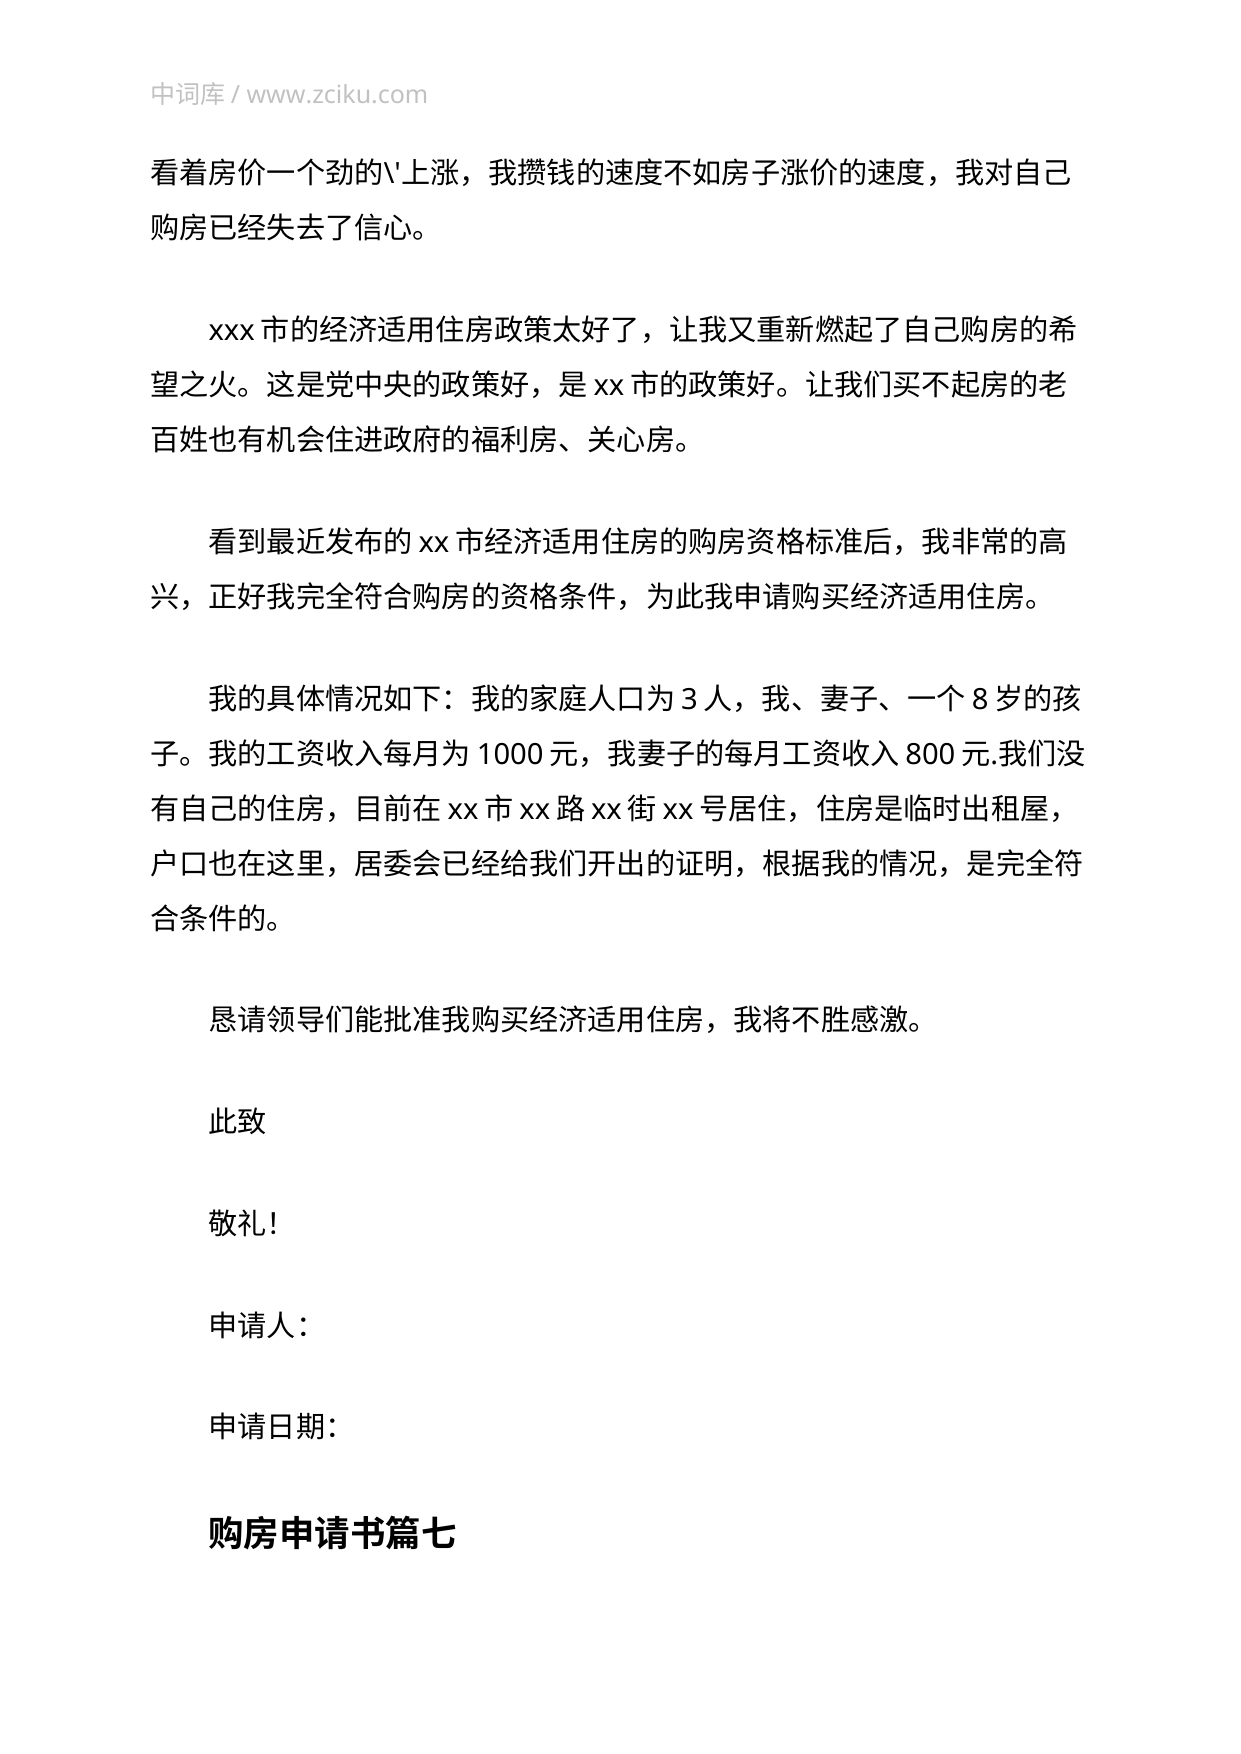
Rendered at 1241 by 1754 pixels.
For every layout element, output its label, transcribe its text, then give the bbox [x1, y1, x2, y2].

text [150, 150, 1090, 247]
text 购房申请书篇七 [150, 1506, 1090, 1557]
text 恳请领导们能批准我购买经济适用住房，我将不胜感激。 [150, 997, 1090, 1039]
text 看到最近发布的xx市经济适用住房的购房资格标准后，我非常的高兴，正好我完全符合购房的资格条件，为此我申请购买经济适用住房。 [150, 518, 1090, 616]
text 我的具体情况如下：我的家庭人口为3人，我、妻子、一个8岁的孩子。我的工资收入每月为1000元，我妻子的每月工资收入800元.我们没有自己的住房，目前在xx市xx路xx街xx号居住，住房是临时出租屋，户口也在这里，居委会已经给我们开出的证明，根据我的情况，是完全符合条件的。 [150, 675, 1090, 937]
text xxx市的经济适用住房政策太好了，让我又重新燃起了自己购房的希望之火。这是党中央的政策好，是xx市的政策好。让我们买不起房的老百姓也有机会住进政府的福利房、关心房。 [150, 307, 1090, 459]
text 敬礼！ [150, 1201, 1090, 1243]
text 此致 [150, 1099, 1090, 1141]
text 申请人： [150, 1302, 1090, 1344]
text 申请日期： [150, 1404, 1090, 1446]
